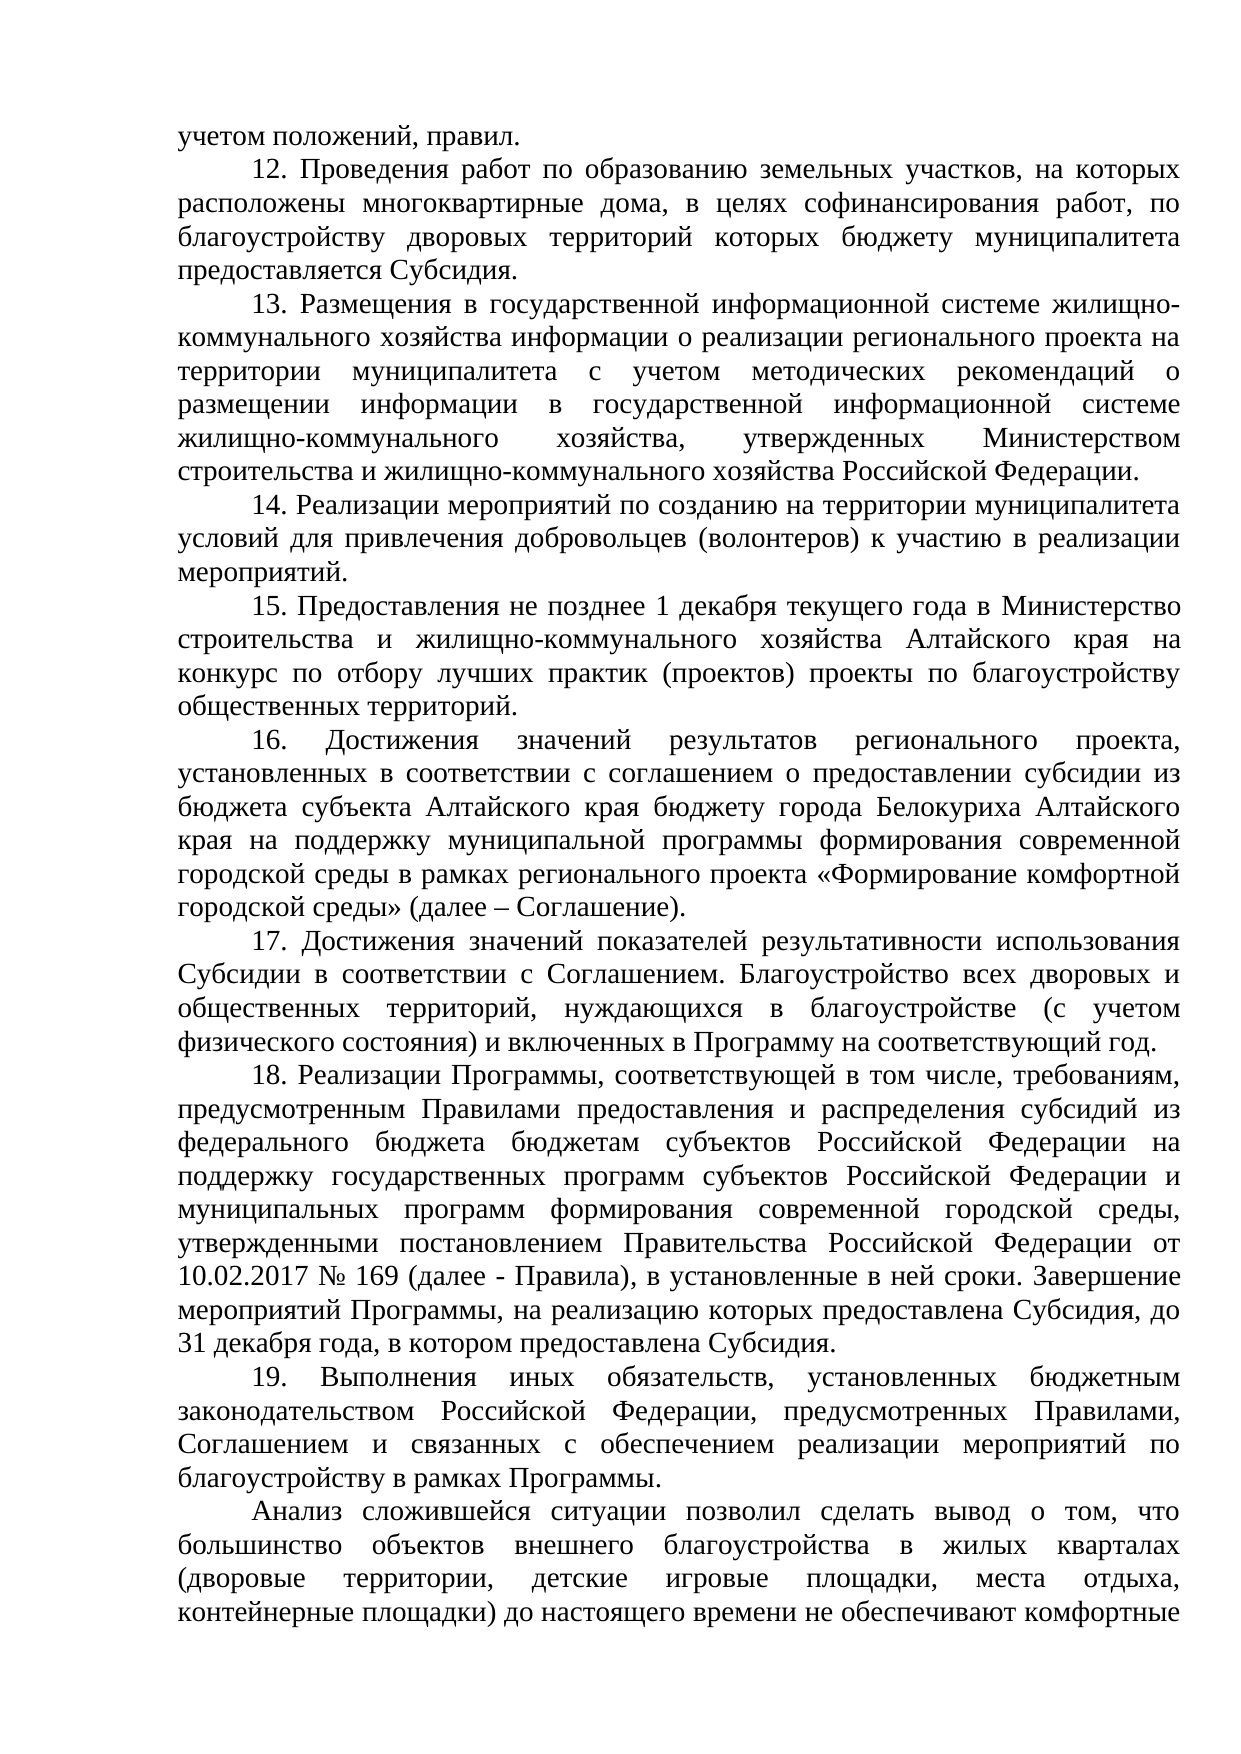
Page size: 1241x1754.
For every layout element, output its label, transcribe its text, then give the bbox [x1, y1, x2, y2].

text 17. Достижения значений показателей результативности использования Субсидии в соответствии с Соглашением. Благоустройство всех дворовых и общественных территорий, нуждающихся в благоустройстве (с учетом физического состояния) и включенных в Программу на соответствующий год. [177, 923, 1181, 1057]
text 12. Проведения работ по образованию земельных участков, на которых расположены многоквартирные дома, в целях софинансирования работ, по благоустройству дворовых территорий которых бюджету муниципалитета предоставляется Субсидия. [177, 152, 1181, 286]
text 14. Реализации мероприятий по созданию на территории муниципалитета условий для привлечения добровольцев (волонтеров) к участию в реализации мероприятий. [177, 487, 1181, 588]
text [177, 118, 1181, 152]
text 18. Реализации Программы, соответствующей в том числе, требованиям, предусмотренным Правилами предоставления и распределения субсидий из федерального бюджета бюджетам субъектов Российской Федерации на поддержку государственных программ субъектов Российской Федерации и муниципальных программ формирования современной городской среды, утвержденными постановлением Правительства Российской Федерации от 10.02.2017 № 169 (далее - Правила), в установленные в ней сроки. Завершение мероприятий Программы, на реализацию которых предоставлена Субсидия, до 31 декабря года, в котором предоставлена Субсидия. [177, 1057, 1181, 1359]
text 16. Достижения значений результатов регионального проекта, установленных в соответствии с соглашением о предоставлении субсидии из бюджета субъекта Алтайского края бюджету города Белокуриха Алтайского края на поддержку муниципальной программы формирования современной городской среды в рамках регионального проекта «Формирование комфортной городской среды» (далее – Соглашение). [177, 722, 1181, 923]
text 13. Размещения в государственной информационной системе жилищно-коммунального хозяйства информации о реализации регионального проекта на территории муниципалитета с учетом методических рекомендаций о размещении информации в государственной информационной системе жилищно-коммунального хозяйства, утвержденных Министерством строительства и жилищно-коммунального хозяйства Российской Федерации. [177, 286, 1181, 487]
text 15. Предоставления не позднее 1 декабря текущего года в Министерство строительства и жилищно-коммунального хозяйства Алтайского края на конкурс по отбору лучших практик (проектов) проекты по благоустройству общественных территорий. [177, 588, 1181, 722]
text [177, 1493, 1181, 1627]
text 19. Выполнения иных обязательств, установленных бюджетным законодательством Российской Федерации, предусмотренных Правилами, Соглашением и связанных с обеспечением реализации мероприятий по благоустройству в рамках Программы. [177, 1359, 1181, 1493]
